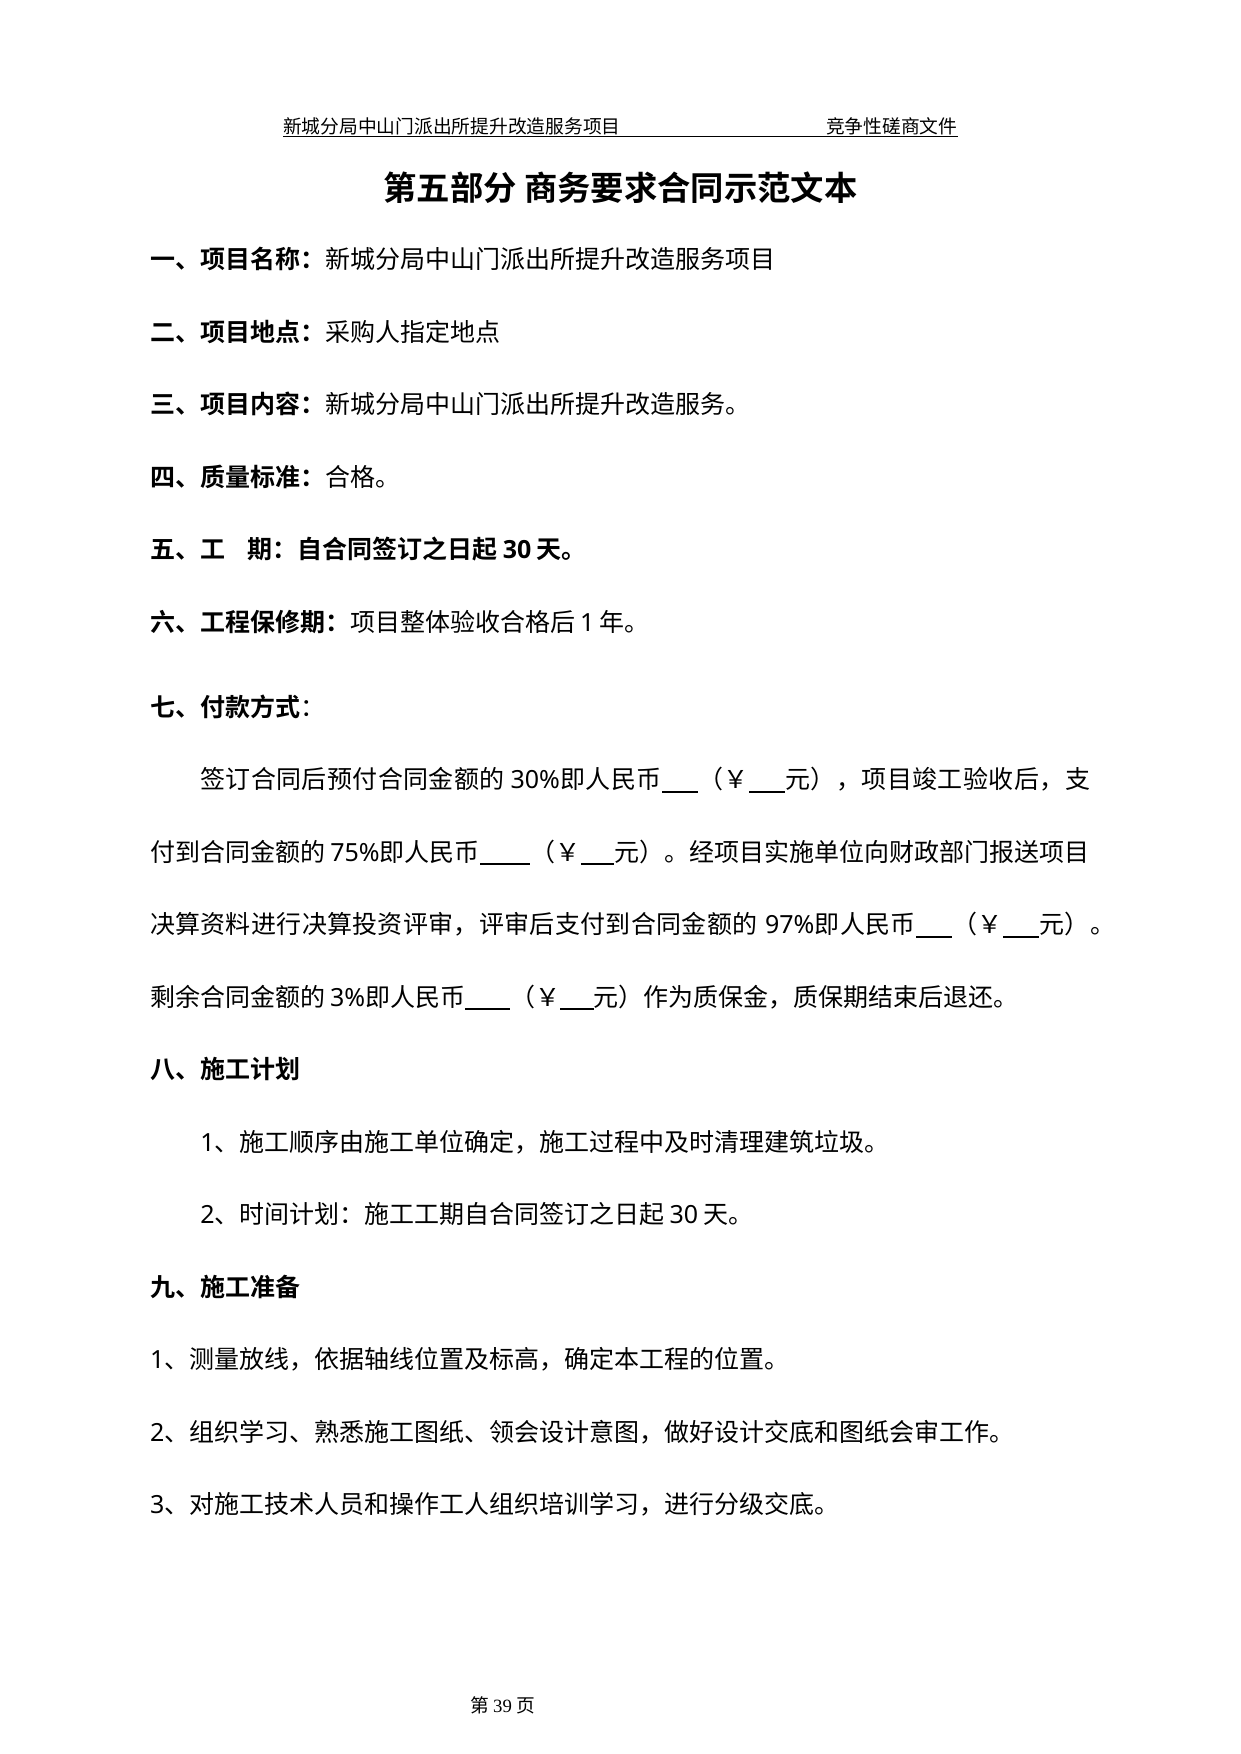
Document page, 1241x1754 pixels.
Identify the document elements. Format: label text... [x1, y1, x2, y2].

text 九、施工准备 [150, 1267, 1090, 1304]
text 签订合同后预付合同金额的30%即人民币 （￥ 元），项目竣工验收后，支付到合同金额的75%即人民币 （￥ 元）。经项目实施单位向财政部门报送项目决算资料进行决算投资评审，评审后支付到合同金额的97%即人民币 （￥ 元）。剩余合同金额的3%即人民币 （￥ 元）作为质保金，质保期结束后退还。 [150, 760, 1090, 1014]
text 第五部分 商务要求合同示范文本 [150, 162, 1090, 210]
text 1、测量放线，依据轴线位置及标高，确定本工程的位置。 [150, 1340, 1090, 1376]
text 2、时间计划：施工工期自合同签订之日起30天。 [200, 1195, 1090, 1231]
text 六、工程保修期：项目整体验收合格后1年。 [150, 602, 1090, 639]
text 八、施工计划 [150, 1050, 1090, 1086]
text 二、项目地点：采购人指定地点 [150, 312, 1090, 349]
list 一、项目名称：新城分局中山门派出所提升改造服务项目 [150, 240, 1090, 276]
text 2、组织学习、熟悉施工图纸、领会设计意图，做好设计交底和图纸会审工作。 [150, 1412, 1090, 1449]
text 四、质量标准：合格。 [150, 457, 1090, 494]
text 五、工 期：自合同签订之日起30天。 [150, 530, 1090, 566]
text 七、付款方式： [150, 687, 1090, 724]
text 三、项目内容：新城分局中山门派出所提升改造服务。 [150, 385, 1090, 421]
text 1、施工顺序由施工单位确定，施工过程中及时清理建筑垃圾。 [200, 1122, 1090, 1159]
text 3、对施工技术人员和操作工人组织培训学习，进行分级交底。 [150, 1485, 1090, 1521]
